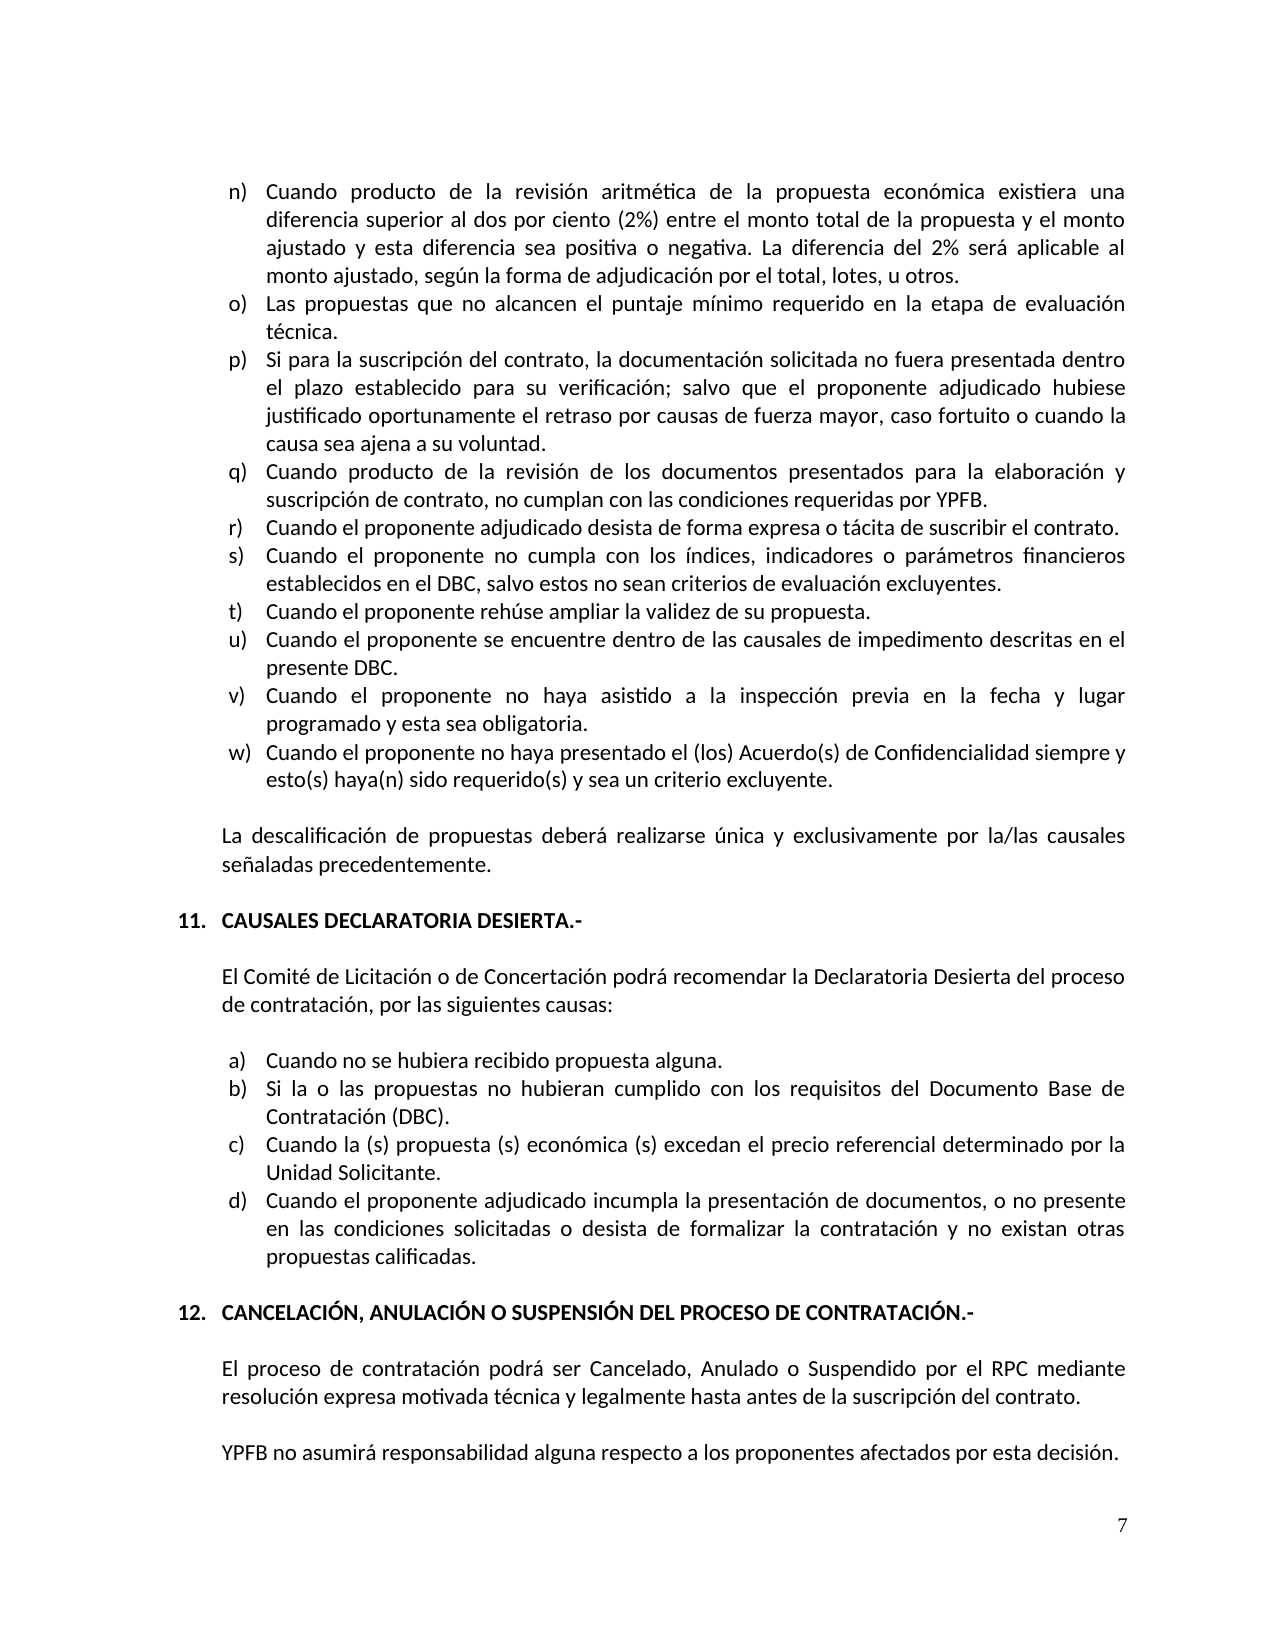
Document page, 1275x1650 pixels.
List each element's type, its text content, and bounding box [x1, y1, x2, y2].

list Cuando la (s) propuesta (s) económica (s) excedan el precio referencial determinado por la Unidad Solicitante. [228, 1130, 1127, 1186]
text El proceso de contratación podrá ser Cancelado, Anulado o Suspendido por el RPC mediante resolución expresa motivada técnica y legalmente hasta antes de la suscripción del contrato. [222, 1354, 1127, 1410]
text El Comité de Licitación o de Concertación podrá recomendar la Declaratoria Desierta del proceso de contratación, por las siguientes causas: [222, 962, 1127, 1018]
list Cuando no se hubiera recibido propuesta alguna. [228, 1046, 1127, 1074]
text La descalificación de propuestas deberá realizarse única y exclusivamente por la/las causales señaladas precedentemente. [222, 822, 1127, 878]
text YPFB no asumirá responsabilidad alguna respecto a los proponentes afectados por esta decisión. [222, 1438, 1127, 1466]
list Las propuestas que no alcancen el puntaje mínimo requerido en la etapa de evaluación técnica. [228, 289, 1127, 345]
list Cuando producto de la revisión aritmética de la propuesta económica existiera una diferencia superior al dos por ciento (2%) entre el monto total de la propuesta y el monto ajustado y esta diferencia sea positiva o negativa. La diferencia del 2% será aplicable al monto ajustado, según la forma de adjudicación por el total, lotes, u otros. [228, 177, 1127, 289]
list Cuando el proponente no cumpla con los índices, indicadores o parámetros financieros establecidos en el DBC, salvo estos no sean criterios de evaluación excluyentes. [228, 541, 1127, 597]
list Cuando el proponente rehúse ampliar la validez de su propuesta. [228, 597, 1127, 626]
list CANCELACIÓN, ANULACIÓN O SUSPENSIÓN DEL PROCESO DE CONTRATACIÓN.- [177, 1298, 1127, 1326]
list Si la o las propuestas no hubieran cumplido con los requisitos del Documento Base de Contratación (DBC). [228, 1074, 1127, 1130]
list Cuando el proponente se encuentre dentro de las causales de impedimento descritas en el presente DBC. [228, 626, 1127, 682]
list Cuando el proponente no haya asistido a la inspección previa en la fecha y lugar programado y esta sea obligatoria. [228, 682, 1127, 738]
list Cuando el proponente no haya presentado el (los) Acuerdo(s) de Confidencialidad siempre y esto(s) haya(n) sido requerido(s) y sea un criterio excluyente. [228, 738, 1127, 794]
list CAUSALES DECLARATORIA DESIERTA.- [177, 906, 1127, 934]
list Cuando el proponente adjudicado incumpla la presentación de documentos, o no presente en las condiciones solicitadas o desista de formalizar la contratación y no existan otras propuestas calificadas. [228, 1186, 1127, 1270]
list Cuando producto de la revisión de los documentos presentados para la elaboración y suscripción de contrato, no cumplan con las condiciones requeridas por YPFB. [228, 457, 1127, 513]
list Cuando el proponente adjudicado desista de forma expresa o tácita de suscribir el contrato. [228, 513, 1127, 541]
list Si para la suscripción del contrato, la documentación solicitada no fuera presentada dentro el plazo establecido para su verificación; salvo que el proponente adjudicado hubiese justificado oportunamente el retraso por causas de fuerza mayor, caso fortuito o cuando la causa sea ajena a su voluntad. [228, 345, 1127, 457]
